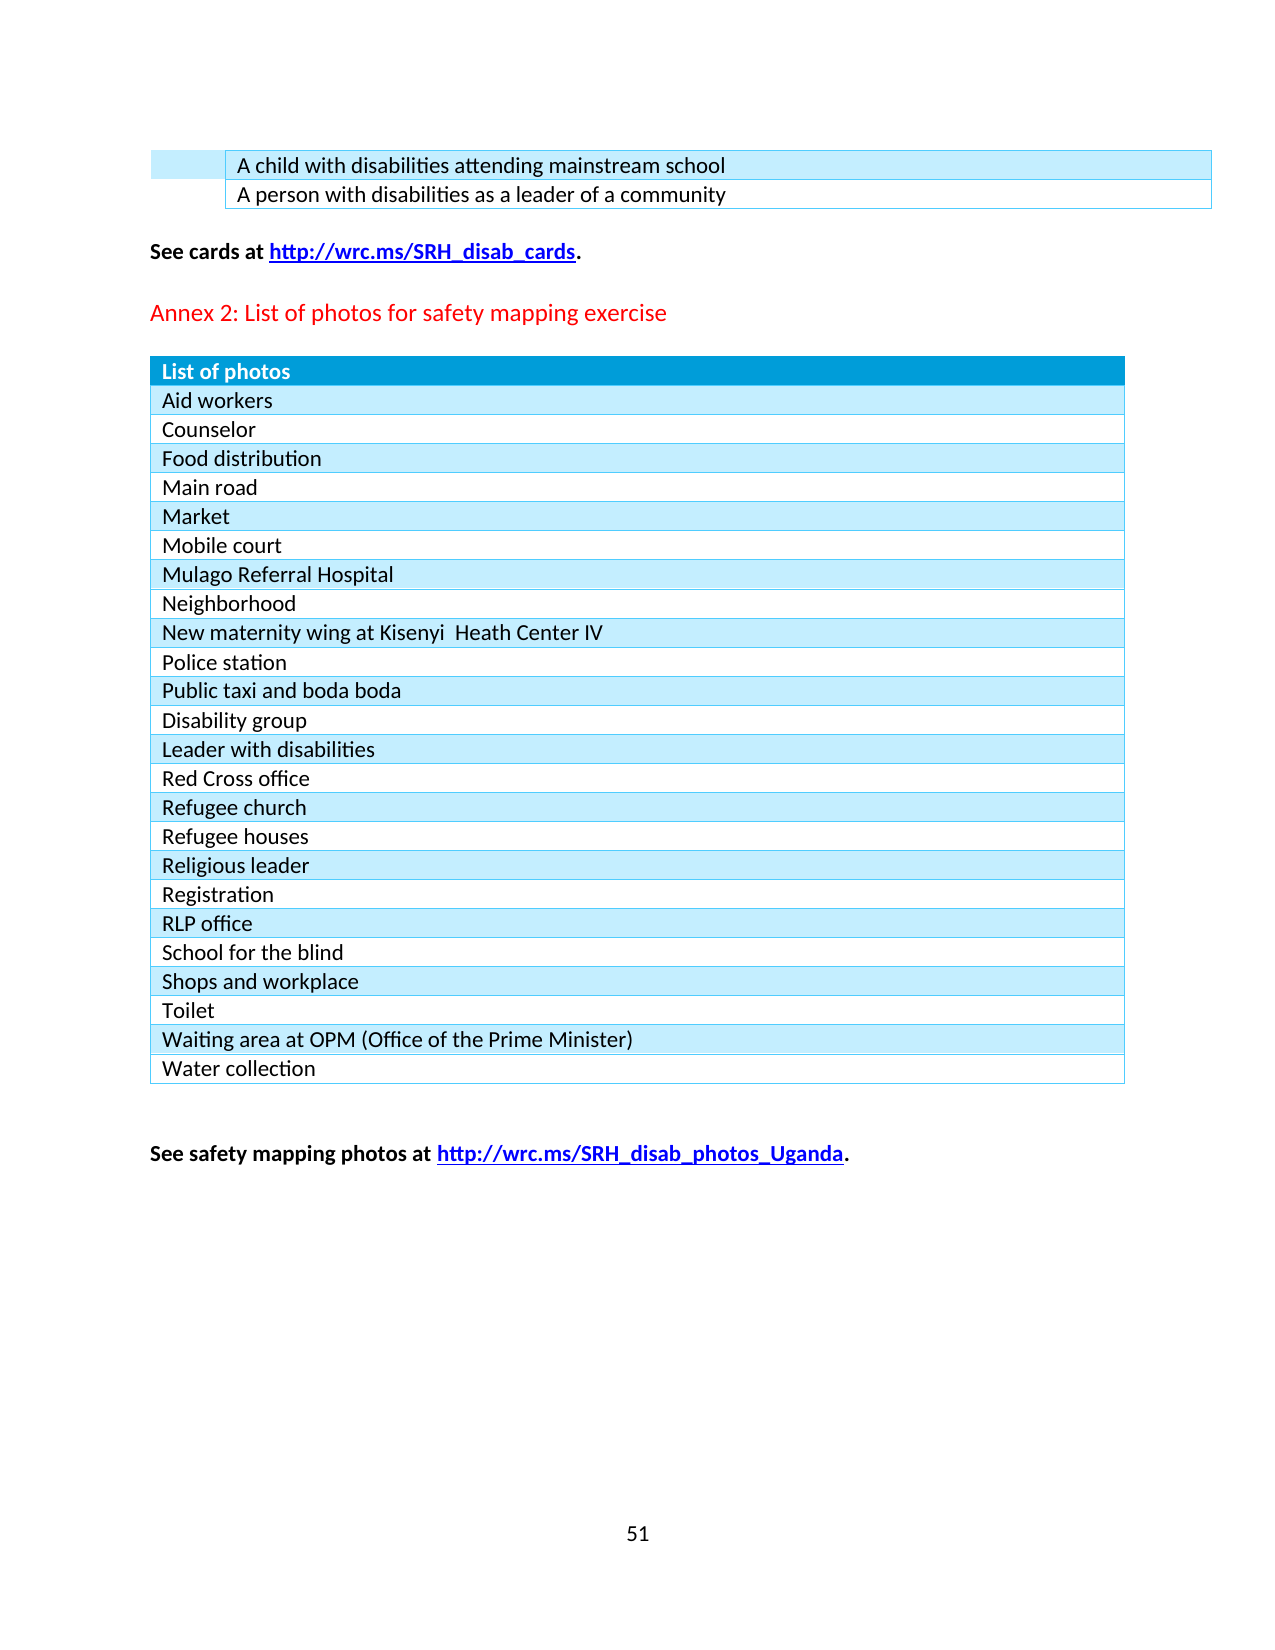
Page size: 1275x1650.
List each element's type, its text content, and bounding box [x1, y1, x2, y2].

table_cell Toilet [151, 996, 1124, 1024]
table_cell Neighborhood [151, 590, 1124, 617]
table_cell Registration [151, 880, 1124, 908]
table_cell Mobile court [151, 531, 1124, 559]
table_cell School for the blind [151, 938, 1124, 966]
table_cell Counselor [151, 415, 1124, 443]
table_cell Aid workers [151, 386, 1124, 414]
table_cell A child with disabilities attending mainstream school [226, 151, 1211, 179]
table_cell Public taxi and boda boda [151, 677, 1124, 705]
table_cell Police station [151, 648, 1124, 676]
table_cell Religious leader [151, 851, 1124, 879]
table_cell Waiting area at OPM (Office of the Prime Minister) [151, 1025, 1124, 1053]
table_cell Market [151, 502, 1124, 530]
table_cell Main road [151, 473, 1124, 501]
table_cell Shops and workplace [151, 967, 1124, 995]
table_cell Refugee houses [151, 822, 1124, 850]
table_cell Disability group [151, 706, 1124, 734]
table_header List of photos [151, 357, 1124, 385]
text See cards at http://wrc.ms/SRH_disab_cards. [150, 237, 1125, 265]
table_cell Mulago Referral Hospital [151, 560, 1124, 588]
table_cell Refugee church [151, 793, 1124, 821]
table_cell A person with disabilities as a leader of a community [226, 180, 1211, 208]
table_cell New maternity wing at Kisenyi Heath Center IV [151, 619, 1124, 647]
text See safety mapping photos at http://wrc.ms/SRH_disab_photos_Uganda. [150, 1139, 1125, 1168]
table_cell Food distribution [151, 444, 1124, 472]
table_cell Leader with disabilities [151, 735, 1124, 763]
table_cell RLP office [151, 909, 1124, 937]
subtitle Annex 2: List of photos for safety mapping exercise [150, 297, 1125, 328]
table_cell Water collection [151, 1055, 1124, 1082]
table_cell Red Cross office [151, 764, 1124, 792]
